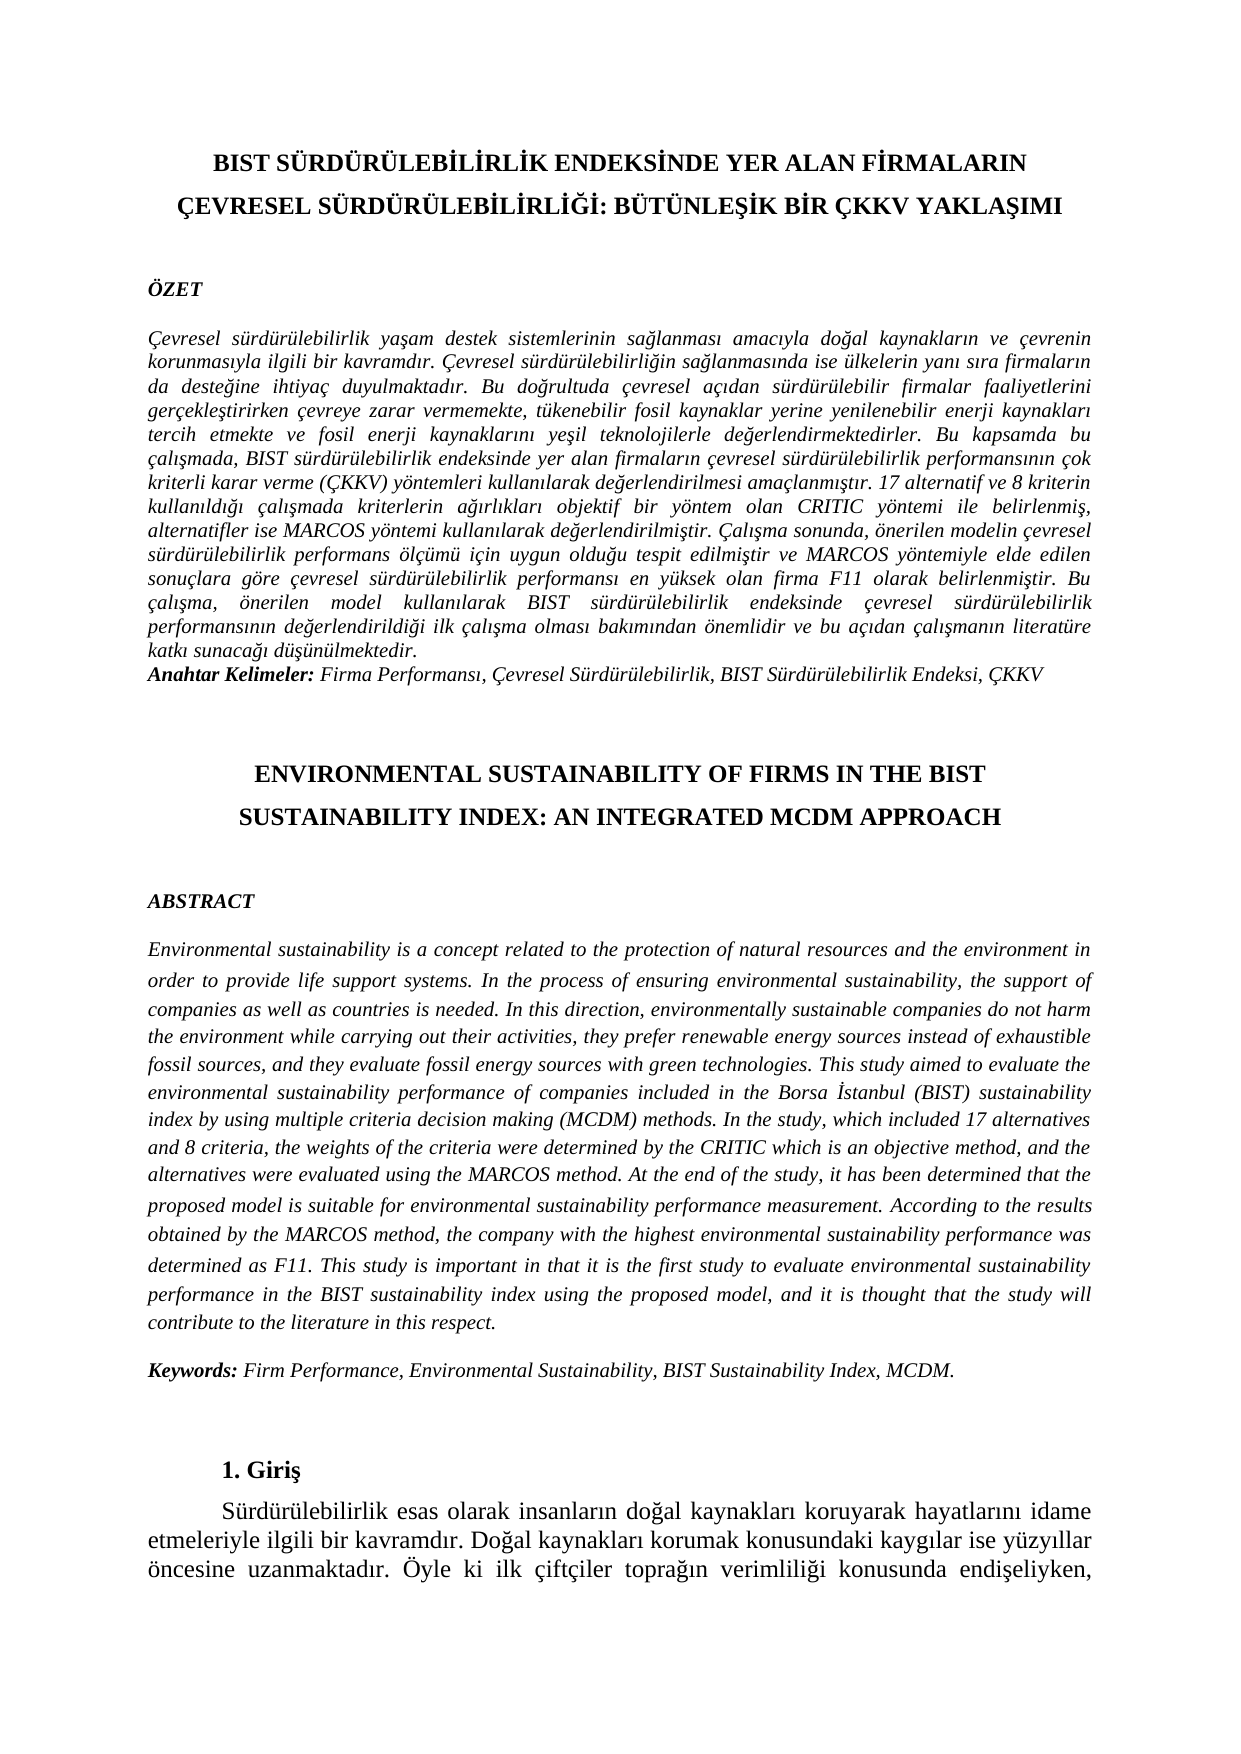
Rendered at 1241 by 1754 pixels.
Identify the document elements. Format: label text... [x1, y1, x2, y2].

text ÖZET [148, 277, 1093, 301]
text Çevresel sürdürülebilirlik yaşam destek sistemlerinin sağlanması amacıyla doğal kaynakların ve çevrenin korunmasıyla ilgili bir kavramdır. Çevresel sürdürülebilirliğin sağlanmasında ise ülkelerin yanı sıra firmaların da desteğine ihtiyaç duyulmaktadır. Bu doğrultuda çevresel açıdan sürdürülebilir firmalar faaliyetlerini gerçekleştirirken çevreye zarar vermemekte, tükenebilir fosil kaynaklar yerine yenilenebilir enerji kaynakları tercih etmekte ve fosil enerji kaynaklarını yeşil teknolojilerle değerlendirmektedirler. Bu kapsamda bu çalışmada, BIST sürdürülebilirlik endeksinde yer alan firmaların çevresel sürdürülebilirlik performansının çok kriterli karar verme (ÇKKV) yöntemleri kullanılarak değerlendirilmesi amaçlanmıştır. 17 alternatif ve 8 kriterin kullanıldığı çalışmada kriterlerin ağırlıkları objektif bir yöntem olan CRITIC yöntemi ile belirlenmiş, alternatifler ise MARCOS yöntemi kullanılarak değerlendirilmiştir. Çalışma sonunda, önerilen modelin çevresel sürdürülebilirlik performans ölçümü için uygun olduğu tespit edilmiştir ve MARCOS yöntemiyle elde edilen sonuçlara göre çevresel sürdürülebilirlik performansı en yüksek olan firma F11 olarak belirlenmiştir. Bu çalışma, önerilen model kullanılarak BIST sürdürülebilirlik endeksinde çevresel sürdürülebilirlik performansının değerlendirildiği ilk çalışma olması bakımından önemlidir ve bu açıdan çalışmanın literatüre katkı sunacağı düşünülmektedir. [148, 325, 1093, 662]
text 1. Giriş [148, 1455, 1093, 1484]
text ABSTRACT [148, 888, 1093, 913]
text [148, 1496, 1093, 1582]
text Anahtar Kelimeler: Firma Performansı, Çevresel Sürdürülebilirlik, BIST Sürdürülebilirlik Endeksi, ÇKKV [148, 662, 1093, 686]
text ENVIRONMENTAL SUSTAINABILITY OF FIRMS IN THE BIST SUSTAINABILITY INDEX: AN INTEGRATED MCDM APPROACH [148, 759, 1093, 831]
text Keywords: Firm Performance, Environmental Sustainability, BIST Sustainability Index, MCDM. [148, 1358, 1093, 1382]
text Environmental sustainability is a concept related to the protection of natural resources and the environment in order to provide life support systems. In the process of ensuring environmental sustainability, the support of companies as well as countries is needed. In this direction, environmentally sustainable companies do not harm the environment while carrying out their activities, they prefer renewable energy sources instead of exhaustible fossil sources, and they evaluate fossil energy sources with green technologies. This study aimed to evaluate the environmental sustainability performance of companies included in the Borsa İstanbul (BIST) sustainability index by using multiple criteria decision making (MCDM) methods. In the study, which included 17 alternatives and 8 criteria, the weights of the criteria were determined by the CRITIC which is an objective method, and the alternatives were evaluated using the MARCOS method. At the end of the study, it has been determined that the proposed model is suitable for environmental sustainability performance measurement. According to the results obtained by the MARCOS method, the company with the highest environmental sustainability performance was determined as F11. This study is important in that it is the first study to evaluate environmental sustainability performance in the BIST sustainability index using the proposed model, and it is thought that the study will contribute to the literature in this respect. [148, 937, 1093, 1334]
text BIST SÜRDÜRÜLEBİLİRLİK ENDEKSİNDE YER ALAN FİRMALARIN ÇEVRESEL SÜRDÜRÜLEBİLİRLİĞİ: BÜTÜNLEŞİK BİR ÇKKV YAKLAŞIMI [148, 148, 1093, 219]
